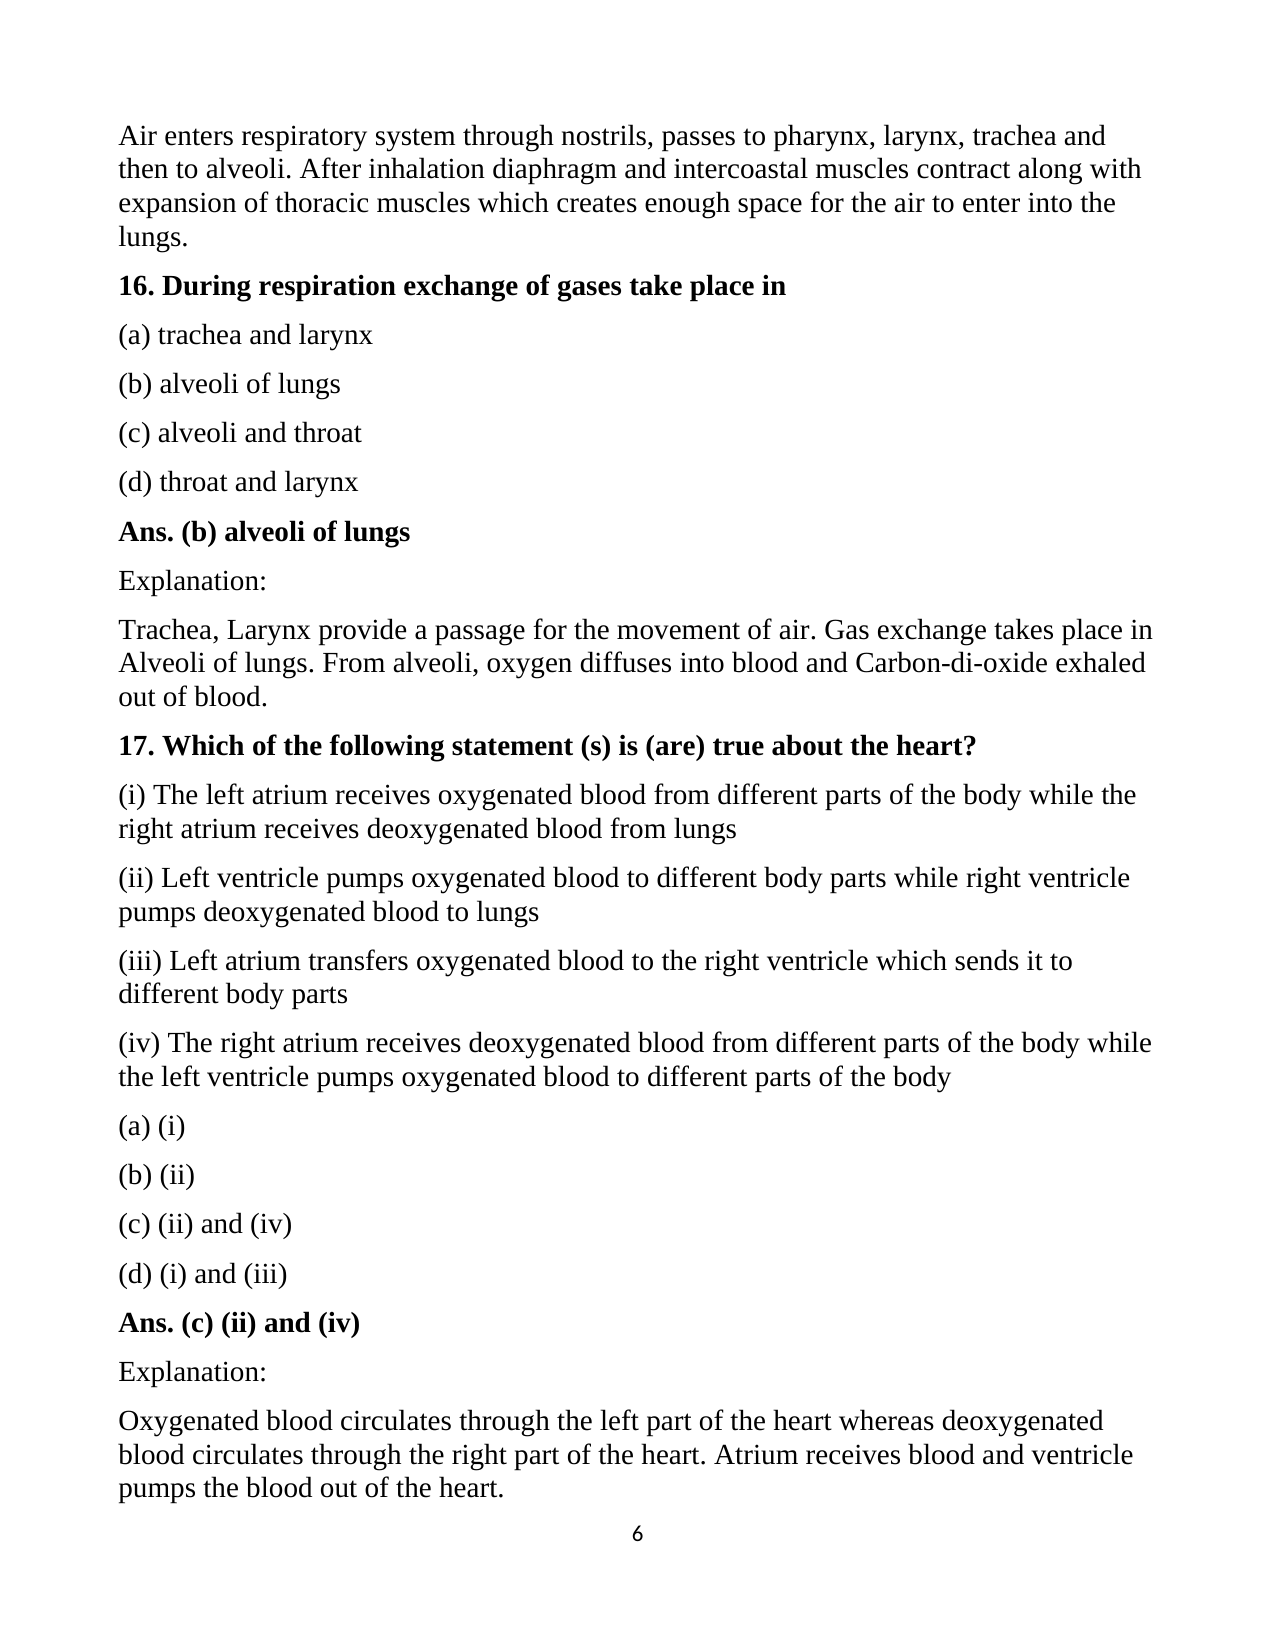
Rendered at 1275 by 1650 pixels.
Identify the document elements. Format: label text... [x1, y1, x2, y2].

text Oxygenated blood circulates through the left part of the heart whereas deoxygenated blood circulates through the right part of the heart. Atrium receives blood and ventricle pumps the blood out of the heart. [118, 1403, 1157, 1504]
text 17. Which of the following statement (s) is (are) true about the heart? [118, 728, 1157, 762]
text (c) (ii) and (iv) [118, 1207, 1157, 1240]
text (c) alveoli and throat [118, 415, 1157, 449]
text 16. During respiration exchange of gases take place in [118, 268, 1157, 301]
text Explanation: [118, 563, 1157, 596]
text (iii) Left atrium transfers oxygenated blood to the right ventricle which sends it to different body parts [118, 943, 1157, 1010]
text Trachea, Larynx provide a passage for the movement of air. Gas exchange takes place in Alveoli of lungs. From alveoli, oxygen diffuses into blood and Carbon-di-oxide exhaled out of blood. [118, 612, 1157, 713]
text (a) (i) [118, 1108, 1157, 1142]
text Ans. (b) alveoli of lungs [118, 514, 1157, 547]
text (d) throat and larynx [118, 464, 1157, 498]
text (ii) Left ventricle pumps oxygenated blood to different body parts while right ventricle pumps deoxygenated blood to lungs [118, 860, 1157, 927]
text Air enters respiratory system through nostrils, passes to pharynx, larynx, trachea and then to alveoli. After inhalation diaphragm and intercoastal muscles contract along with expansion of thoracic muscles which creates enough space for the air to enter into the lungs. [118, 118, 1157, 252]
text Explanation: [118, 1354, 1157, 1388]
text (i) The left atrium receives oxygenated blood from different parts of the body while the right atrium receives deoxygenated blood from lungs [118, 777, 1157, 844]
text (iv) The right atrium receives deoxygenated blood from different parts of the body while the left ventricle pumps oxygenated blood to different parts of the body [118, 1026, 1157, 1093]
text (b) alveoli of lungs [118, 366, 1157, 400]
text (d) (i) and (iii) [118, 1256, 1157, 1289]
text (a) trachea and larynx [118, 317, 1157, 351]
text (b) (ii) [118, 1157, 1157, 1191]
text Ans. (c) (ii) and (iv) [118, 1305, 1157, 1338]
